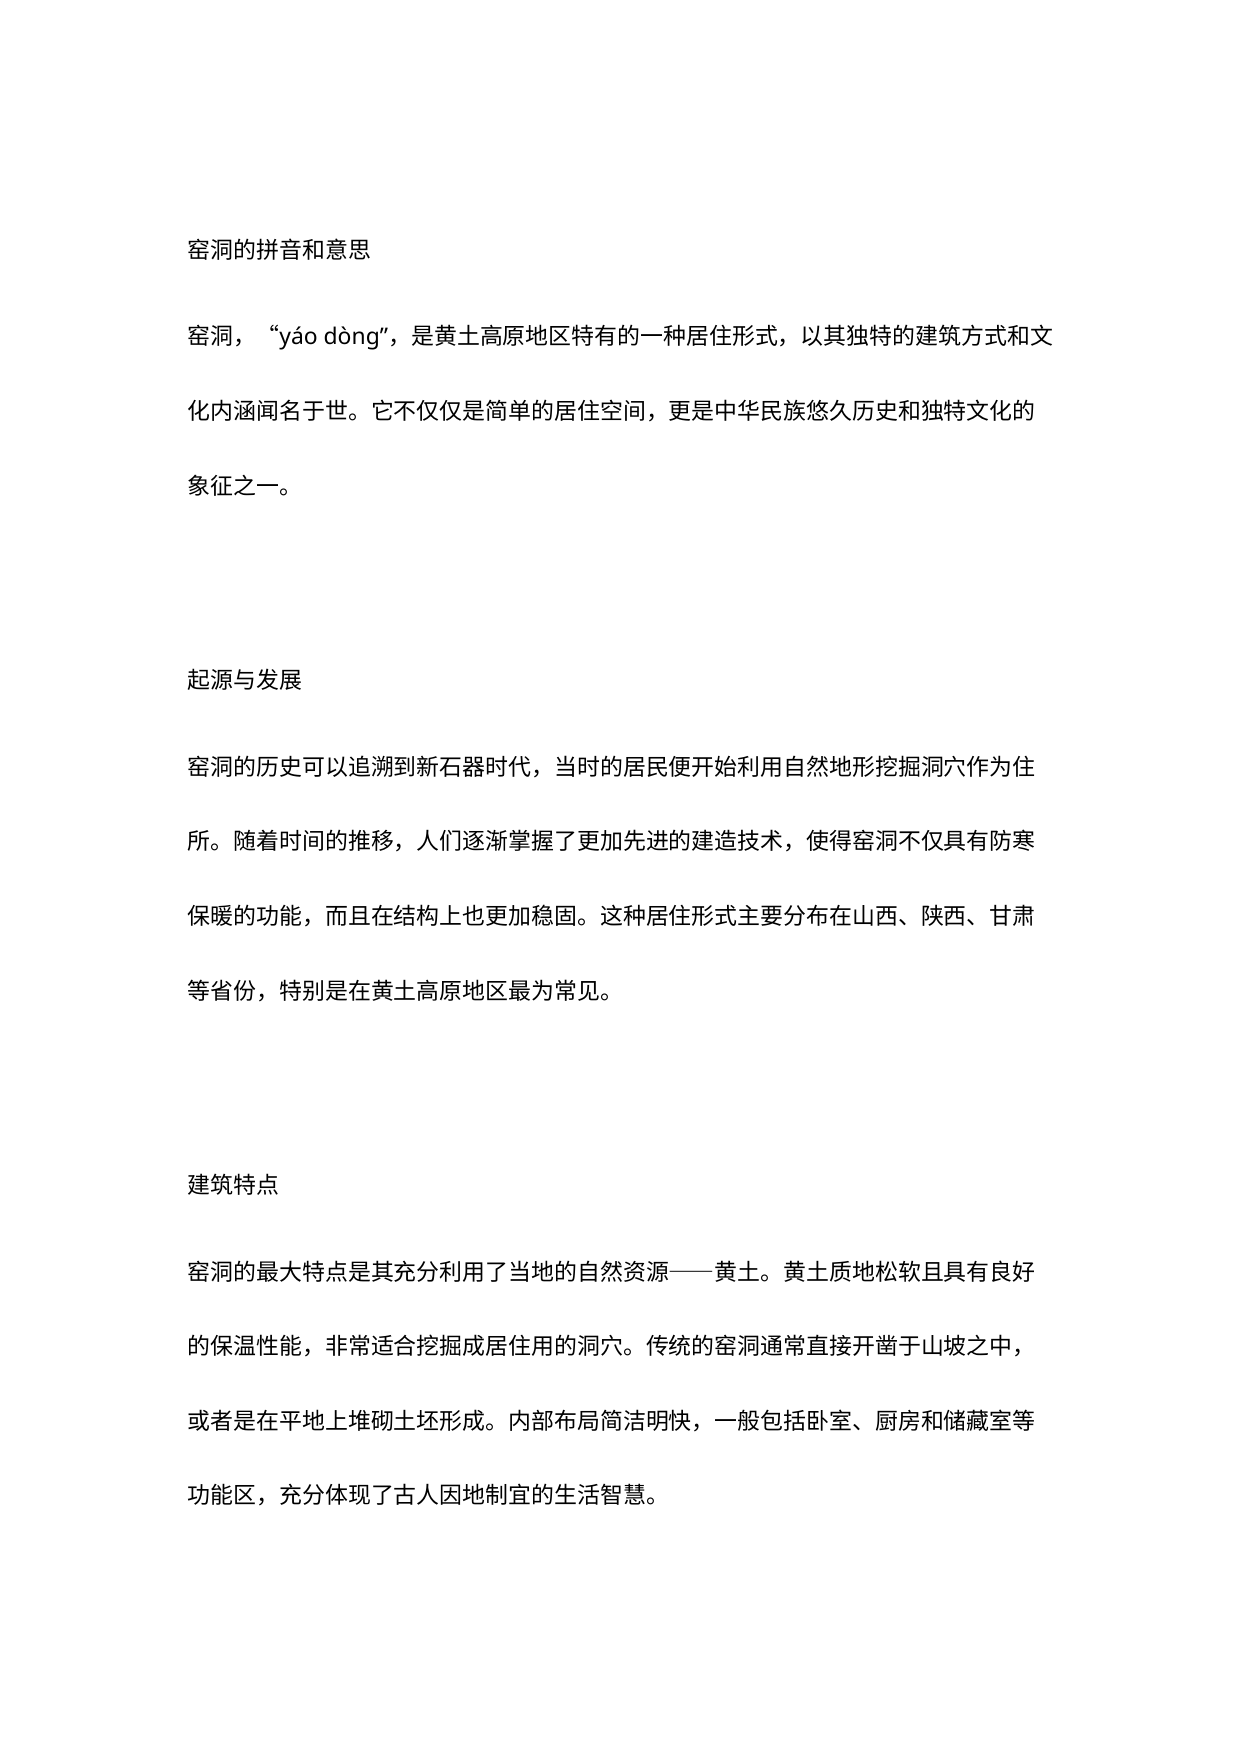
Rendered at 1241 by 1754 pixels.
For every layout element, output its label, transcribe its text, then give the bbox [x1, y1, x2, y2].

text 窑洞的最大特点是其充分利用了当地的自然资源——黄土。黄土质地松软且具有良好的保温性能，非常适合挖掘成居住用的洞穴。传统的窑洞通常直接开凿于山坡之中，或者是在平地上堆砌土坯形成。内部布局简洁明快，一般包括卧室、厨房和储藏室等功能区，充分体现了古人因地制宜的生活智慧。 [187, 1237, 1053, 1527]
text 起源与发展 [187, 646, 1053, 711]
text 窑洞的历史可以追溯到新石器时代，当时的居民便开始利用自然地形挖掘洞穴作为住所。随着时间的推移，人们逐渐掌握了更加先进的建造技术，使得窑洞不仅具有防寒保暖的功能，而且在结构上也更加稳固。这种居住形式主要分布在山西、陕西、甘肃等省份，特别是在黄土高原地区最为常见。 [187, 733, 1053, 1022]
text 窑洞，“yáo dòng”，是黄土高原地区特有的一种居住形式，以其独特的建筑方式和文化内涵闻名于世。它不仅仅是简单的居住空间，更是中华民族悠久历史和独特文化的象征之一。 [187, 302, 1053, 517]
text 窑洞的拼音和意思 [187, 216, 1053, 281]
text 建筑特点 [187, 1151, 1053, 1216]
